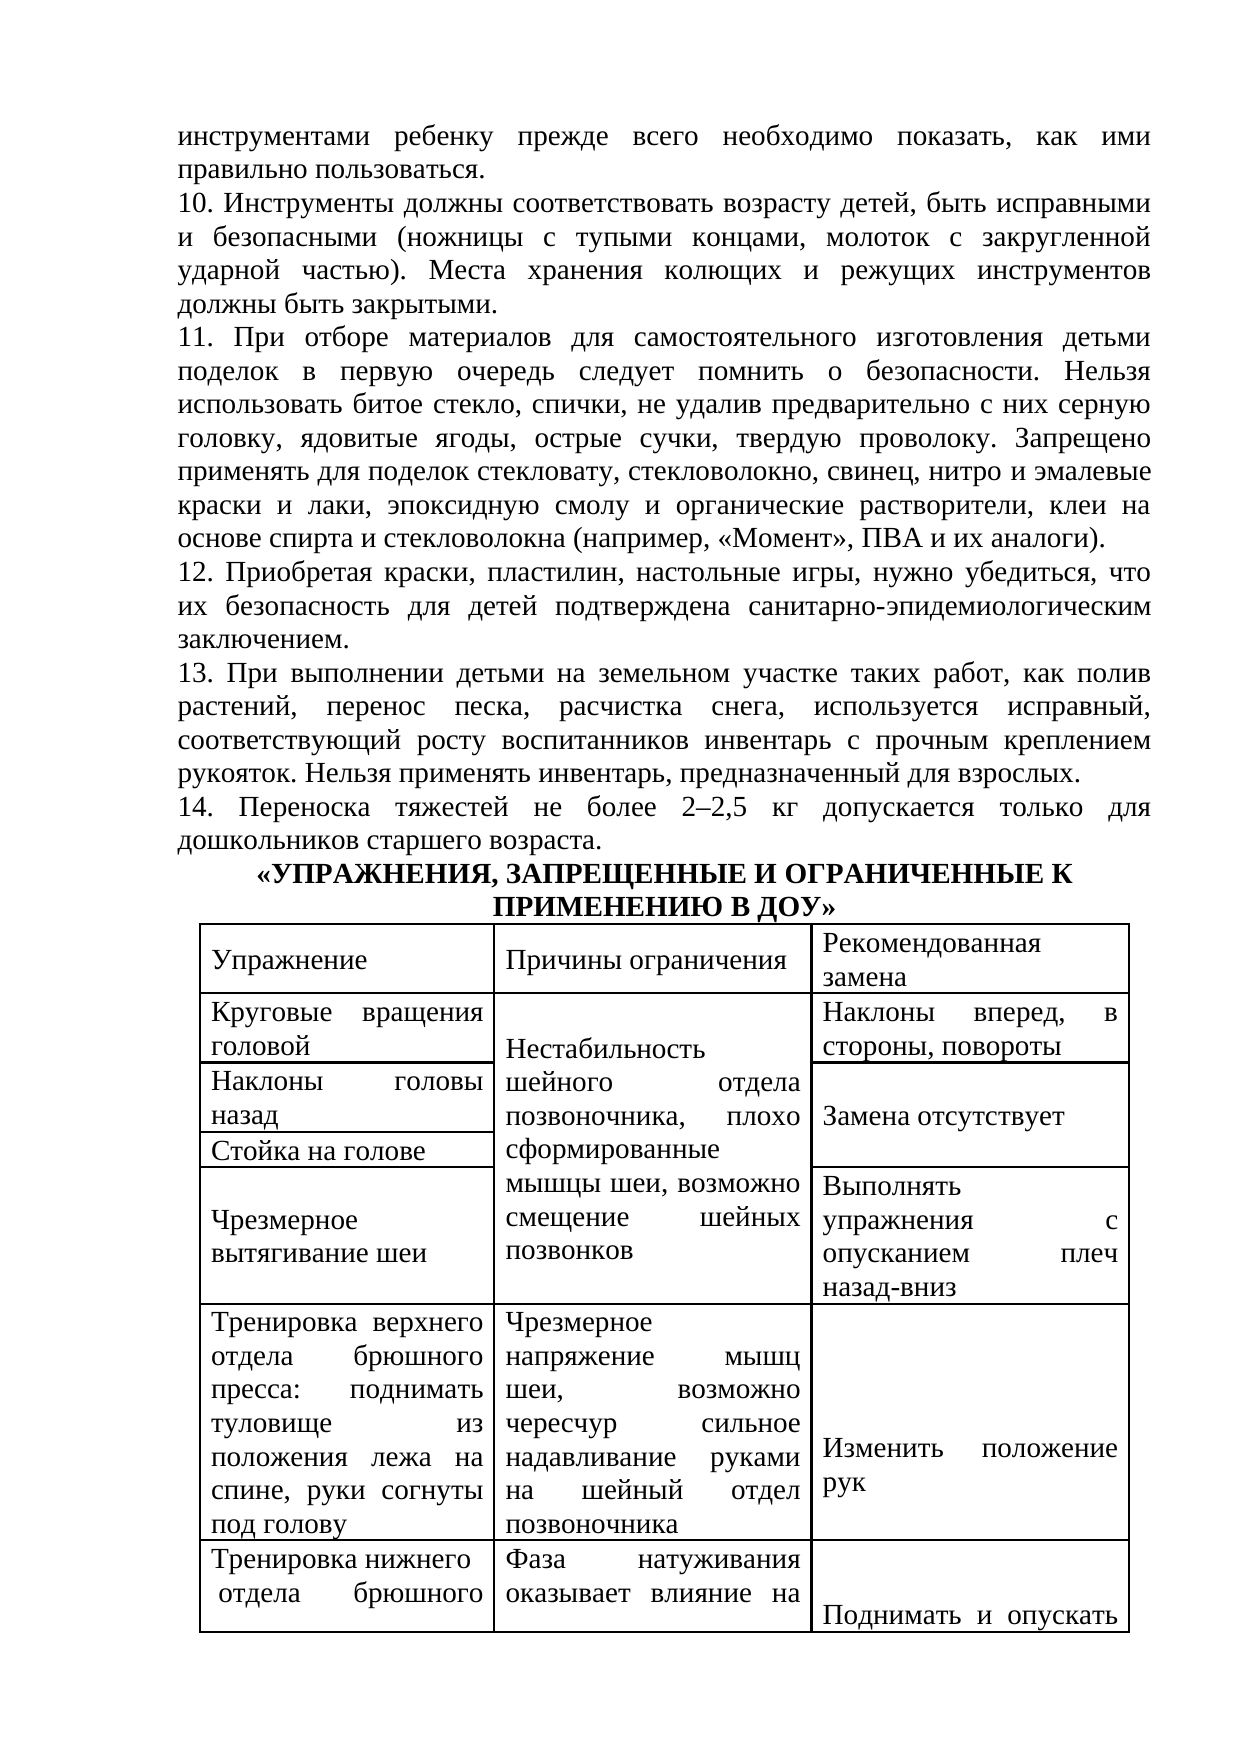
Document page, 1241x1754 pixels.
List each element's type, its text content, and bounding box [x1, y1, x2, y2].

text 10. Инструменты должны соответствовать возрасту детей, быть исправными и безопасными (ножницы с тупыми концами, молоток с закругленной ударной частью). Места хранения колющих и режущих инструментов должны быть закрытыми. [177, 185, 1152, 319]
table_cell Тренировка верхнего отдела брюшного пресса: поднимать туловище из положения лежа на спине, руки согнуты под голову [201, 1305, 493, 1539]
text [177, 118, 1152, 185]
table_cell Наклоны вперед, в стороны, повороты [813, 994, 1128, 1061]
text 13. При выполнении детьми на земельном участке таких работ, как полив растений, перенос песка, расчистка снега, используется исправный, соответствующий росту воспитанников инвентарь с прочным креплением рукояток. Нельзя применять инвентарь, предназначенный для взрослых. [177, 655, 1152, 789]
table_header Упражнение [201, 925, 493, 992]
text «УПРАЖНЕНИЯ, ЗАПРЕЩЕННЫЕ И ОГРАНИЧЕННЫЕ К ПРИМЕНЕНИЮ В ДОУ» [177, 856, 1152, 923]
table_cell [813, 1541, 1128, 1631]
table_cell Нестабильность шейного отдела позвоночника, плохо сформированные мышцы шеи, возможно смещение шейных позвонков [495, 994, 810, 1302]
table_cell Стойка на голове [201, 1133, 493, 1166]
table_cell Изменить положение рук [813, 1305, 1128, 1539]
table_cell Круговые вращения головой [201, 994, 493, 1061]
text 11. При отборе материалов для самостоятельного изготовления детьми поделок в первую очередь следует помнить о безопасности. Нельзя использовать битое стекло, спички, не удалив предварительно с них серную головку, ядовитые ягоды, острые сучки, твердую проволоку. Запрещено применять для поделок стекловату, стекловолокно, свинец, нитро и эмалевые краски и лаки, эпоксидную смолу и органические растворители, клеи на основе спирта и стекловолокна (например, «Момент», ПВА и их аналоги). [177, 319, 1152, 554]
text 12. Приобретая краски, пластилин, настольные игры, нужно убедиться, что их безопасность для детей подтверждена санитарно-эпидемиологическим заключением. [177, 554, 1152, 655]
table_header Причины ограничения [495, 925, 810, 992]
text 14. Переноска тяжестей не более 2–2,5 кг допускается только для дошкольников старшего возраста. [177, 789, 1152, 856]
table_cell Чрезмерное вытягивание шеи [201, 1168, 493, 1302]
table_cell Выполнять упражнения с опусканием плеч назад-вниз [813, 1168, 1128, 1302]
table_cell Замена отсутствует [813, 1064, 1128, 1166]
table_cell Наклоны головы назад [201, 1064, 493, 1131]
table_header Рекомендованная замена [813, 925, 1128, 992]
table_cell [495, 1541, 810, 1631]
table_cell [201, 1541, 493, 1631]
table_cell Чрезмерное напряжение мышц шеи, возможно чересчур сильное надавливание руками на шейный отдел позвоночника [495, 1305, 810, 1539]
